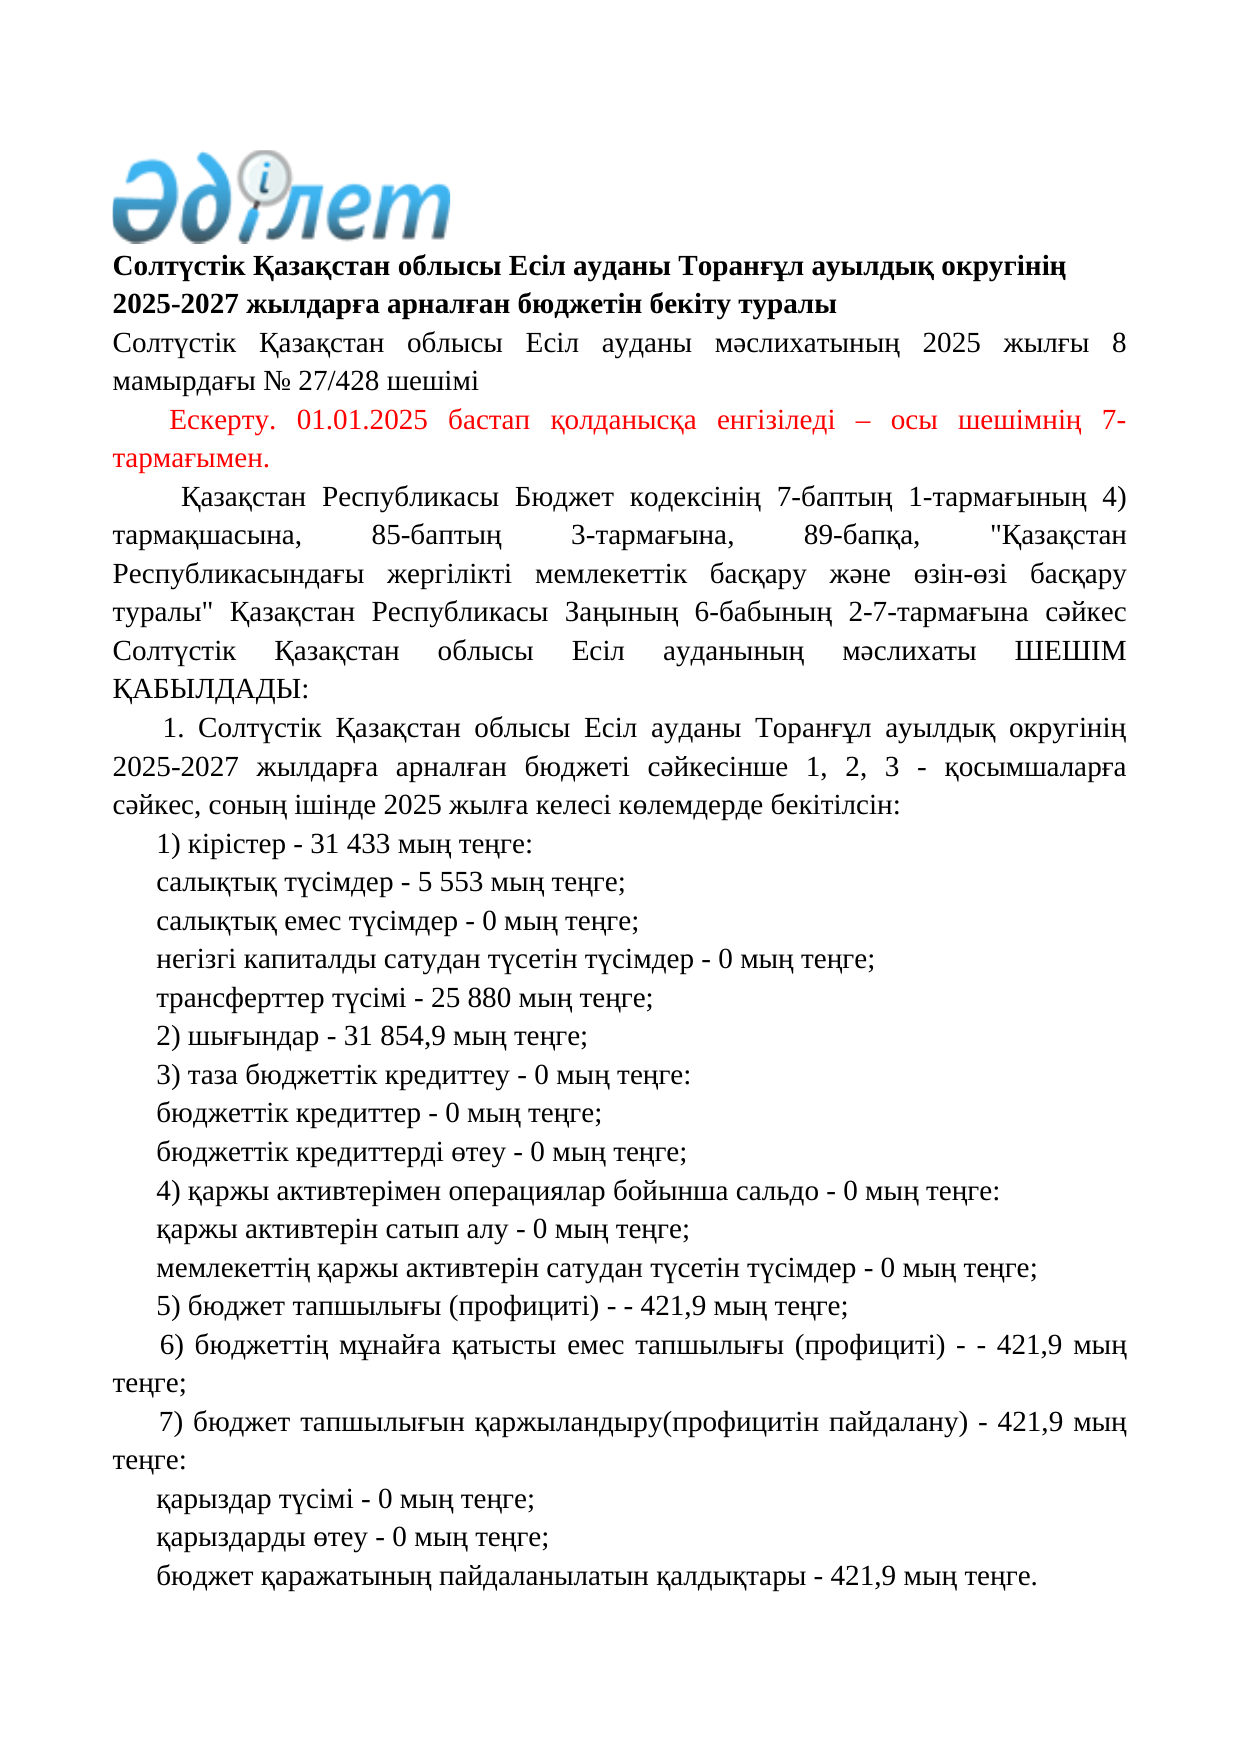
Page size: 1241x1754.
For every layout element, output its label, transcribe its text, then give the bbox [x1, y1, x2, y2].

text бюджеттік кредиттер - 0 мың теңге; [112, 1096, 1128, 1129]
text 3) таза бюджеттік кредиттеу - 0 мың теңге: [112, 1057, 1128, 1091]
text бюджет қаражатының пайдаланылатын қалдықтары - 421,9 мың теңге. [112, 1558, 1128, 1592]
text 5) бюджет тапшылығы (профициті) - - 421,9 мың теңге; [112, 1288, 1128, 1322]
text Солтүстік Қазақстан облысы Есіл ауданы мәслихатының 2025 жылғы 8 мамырдағы № 27/428 шешімі [112, 325, 1128, 397]
text салықтық түсімдер - 5 553 мың теңге; [112, 864, 1128, 898]
text 2) шығындар - 31 854,9 мың теңге; [112, 1018, 1128, 1052]
text қарыздарды өтеу - 0 мың теңге; [112, 1519, 1128, 1553]
text трансферттер түсімі - 25 880 мың теңге; [112, 980, 1128, 1013]
text салықтық емес түсімдер - 0 мың теңге; [112, 903, 1128, 936]
text Қазақстан Республикасы Бюджет кодексінің 7-баптың 1-тармағының 4) тармақшасына, 85-баптың 3-тармағына, 89-бапқа, "Қазақстан Республикасындағы жергілікті мемлекеттік басқару және өзін-өзі басқару туралы" Қазақстан Республикасы Заңының 6-бабының 2-7-тармағына сәйкес Солтүстік Қазақстан облысы Есіл ауданының мәслихаты ШЕШІМ ҚАБЫЛДАДЫ: [112, 479, 1128, 705]
text қарыздар түсімі - 0 мың теңге; [112, 1481, 1128, 1514]
text 7) бюджет тапшылығын қаржыландыру(профицитін пайдалану) - 421,9 мың теңге: [112, 1404, 1128, 1476]
text негізгі капиталды сатудан түсетін түсімдер - 0 мың теңге; [112, 941, 1128, 975]
text 1) кірістер - 31 433 мың теңге: [112, 826, 1128, 859]
picture [112, 150, 451, 244]
text 6) бюджеттің мұнайға қатысты емес тапшылығы (профициті) - - 421,9 мың теңге; [112, 1327, 1128, 1399]
text бюджеттік кредиттерді өтеу - 0 мың теңге; [112, 1134, 1128, 1168]
text мемлекеттің қаржы активтерін сатудан түсетін түсімдер - 0 мың теңге; [112, 1250, 1128, 1283]
text 4) қаржы активтерімен операциялар бойынша сальдо - 0 мың теңге: [112, 1173, 1128, 1206]
text Солтүстік Қазақстан облысы Есіл ауданы Торанғұл ауылдық округінің 2025-2027 жылдарға арналған бюджетін бекіту туралы [112, 248, 1128, 320]
text қаржы активтерін сатып алу - 0 мың теңге; [112, 1211, 1128, 1245]
text Ескерту. 01.01.2025 бастап қолданысқа енгізіледі – осы шешімнің 7-тармағымен. [112, 402, 1128, 474]
text 1. Солтүстік Қазақстан облысы Есіл ауданы Торанғұл ауылдық округінің 2025-2027 жылдарға арналған бюджеті сәйкесінше 1, 2, 3 - қосымшаларға сәйкес, соның ішінде 2025 жылға келесі көлемдерде бекітілсін: [112, 710, 1128, 821]
